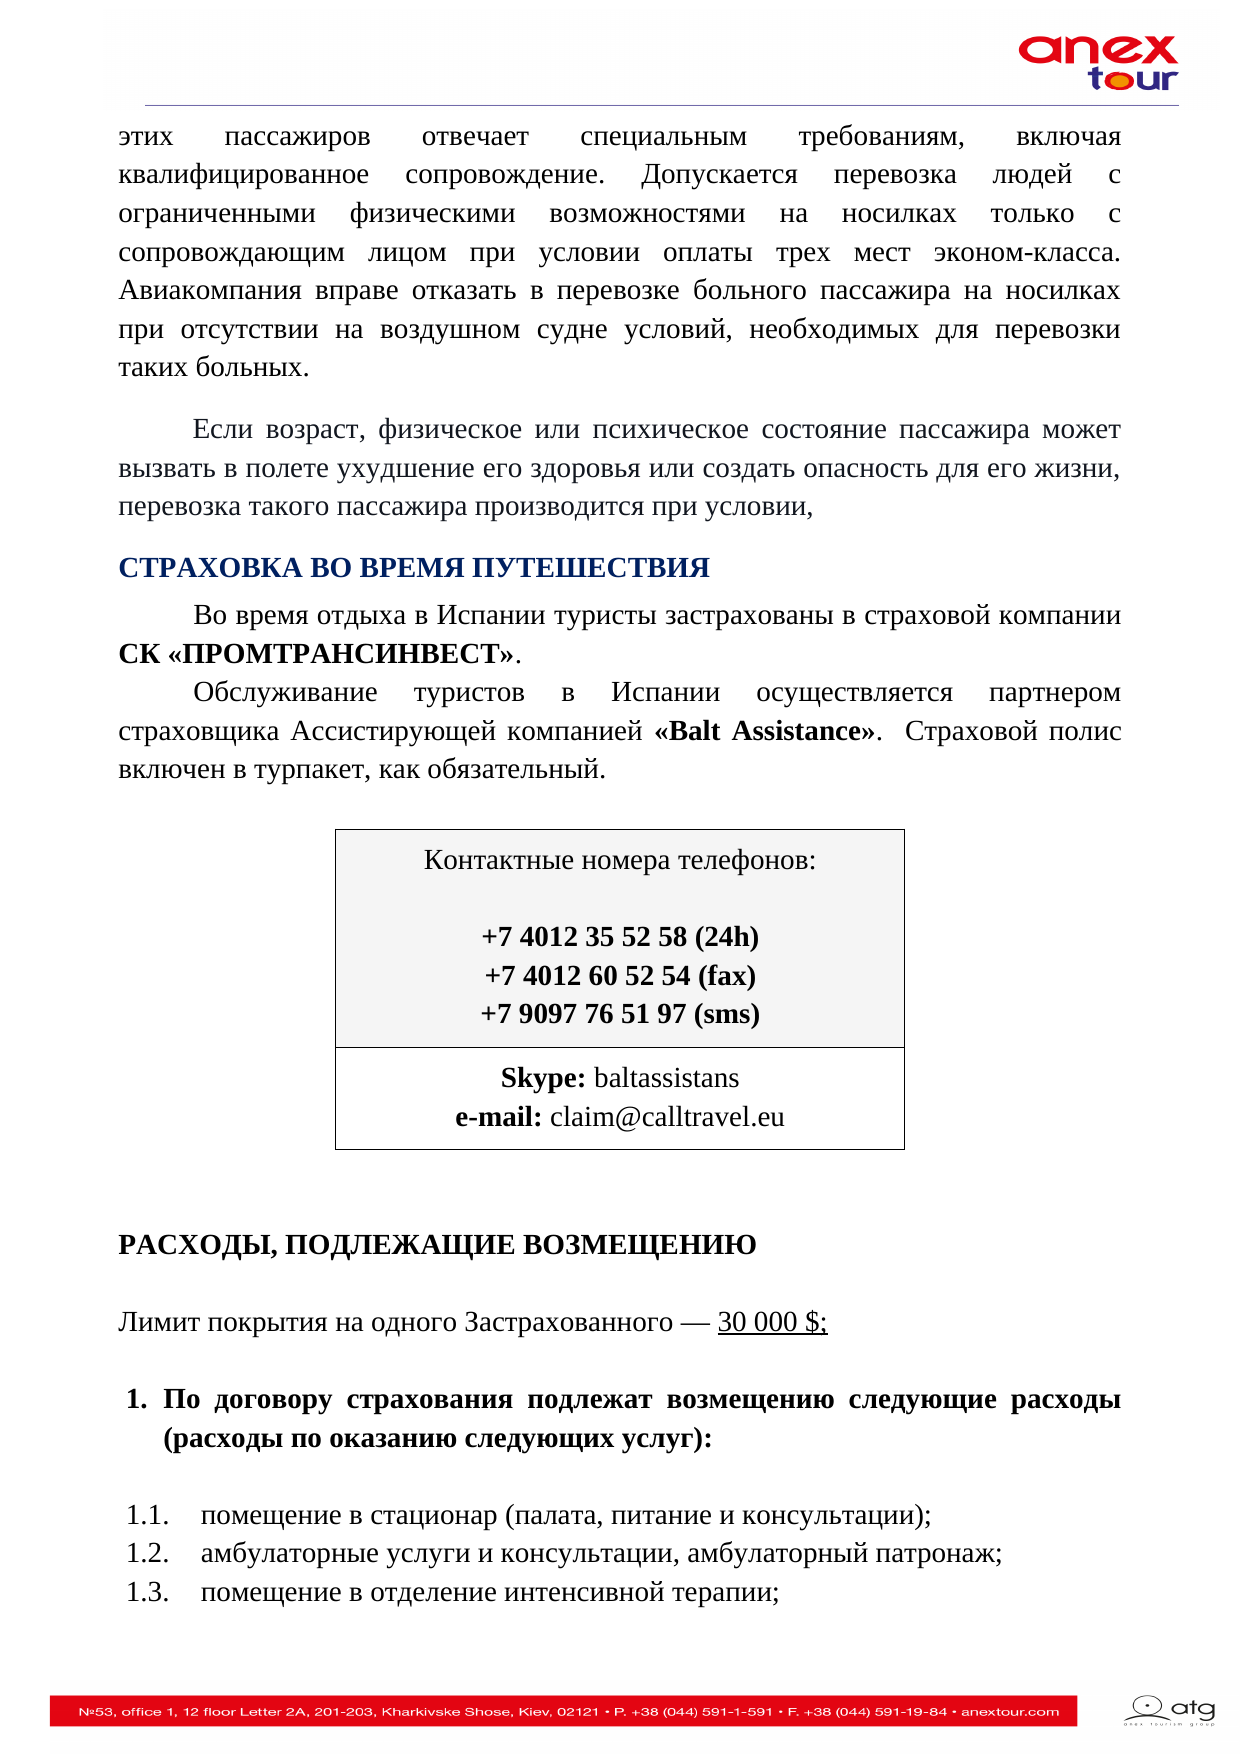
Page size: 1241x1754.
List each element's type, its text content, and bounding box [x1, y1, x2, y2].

list помещение в стационар (палата, питание и консультации); [126, 1497, 1122, 1530]
text Во время отдыха в Испании туристы застрахованы в страховой компании СК «ПРОМТРАНСИНВЕСТ». [118, 597, 1122, 669]
picture [102, 9, 1220, 111]
list амбулаторные услуги и консультации, амбулаторный патронаж; [126, 1535, 1122, 1569]
text Обслуживание туристов в Испании осуществляется партнером страховщика Ассистирующей компанией «Balt Assistance». Страховой полис включен в турпакет, как обязательный. [118, 674, 1122, 785]
list помещение в отделение интенсивной терапии; [126, 1574, 1122, 1607]
table_cell Skype: baltassistans e-mail: claim@calltravel.eu [336, 1048, 904, 1149]
text СТРАХОВКА ВО ВРЕМЯ ПУТЕШЕСТВИЯ [118, 550, 1122, 584]
table_header Контактные номера телефонов: +7 4012 35 52 58 (24h) +7 4012 60 52 54 (fax) +7 9097 76 51 97 (sms) [336, 830, 904, 1047]
list По договору страхования подлежат возмещению следующие расходы (расходы по оказанию следующих услуг): [126, 1381, 1122, 1453]
text Лимит покрытия на одного Застрахованного — 30 000 $; [118, 1304, 1122, 1338]
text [118, 118, 1122, 383]
text РАСХОДЫ, ПОДЛЕЖАЩИЕ ВОЗМЕЩЕНИЮ [118, 1227, 1122, 1261]
picture [49, 1680, 1241, 1754]
text Если возраст, физическое или психическое состояние пассажира может вызвать в полете ухудшение его здоровья или создать опасность для его жизни, перевозка такого пассажира производится при условии, [118, 411, 1122, 522]
